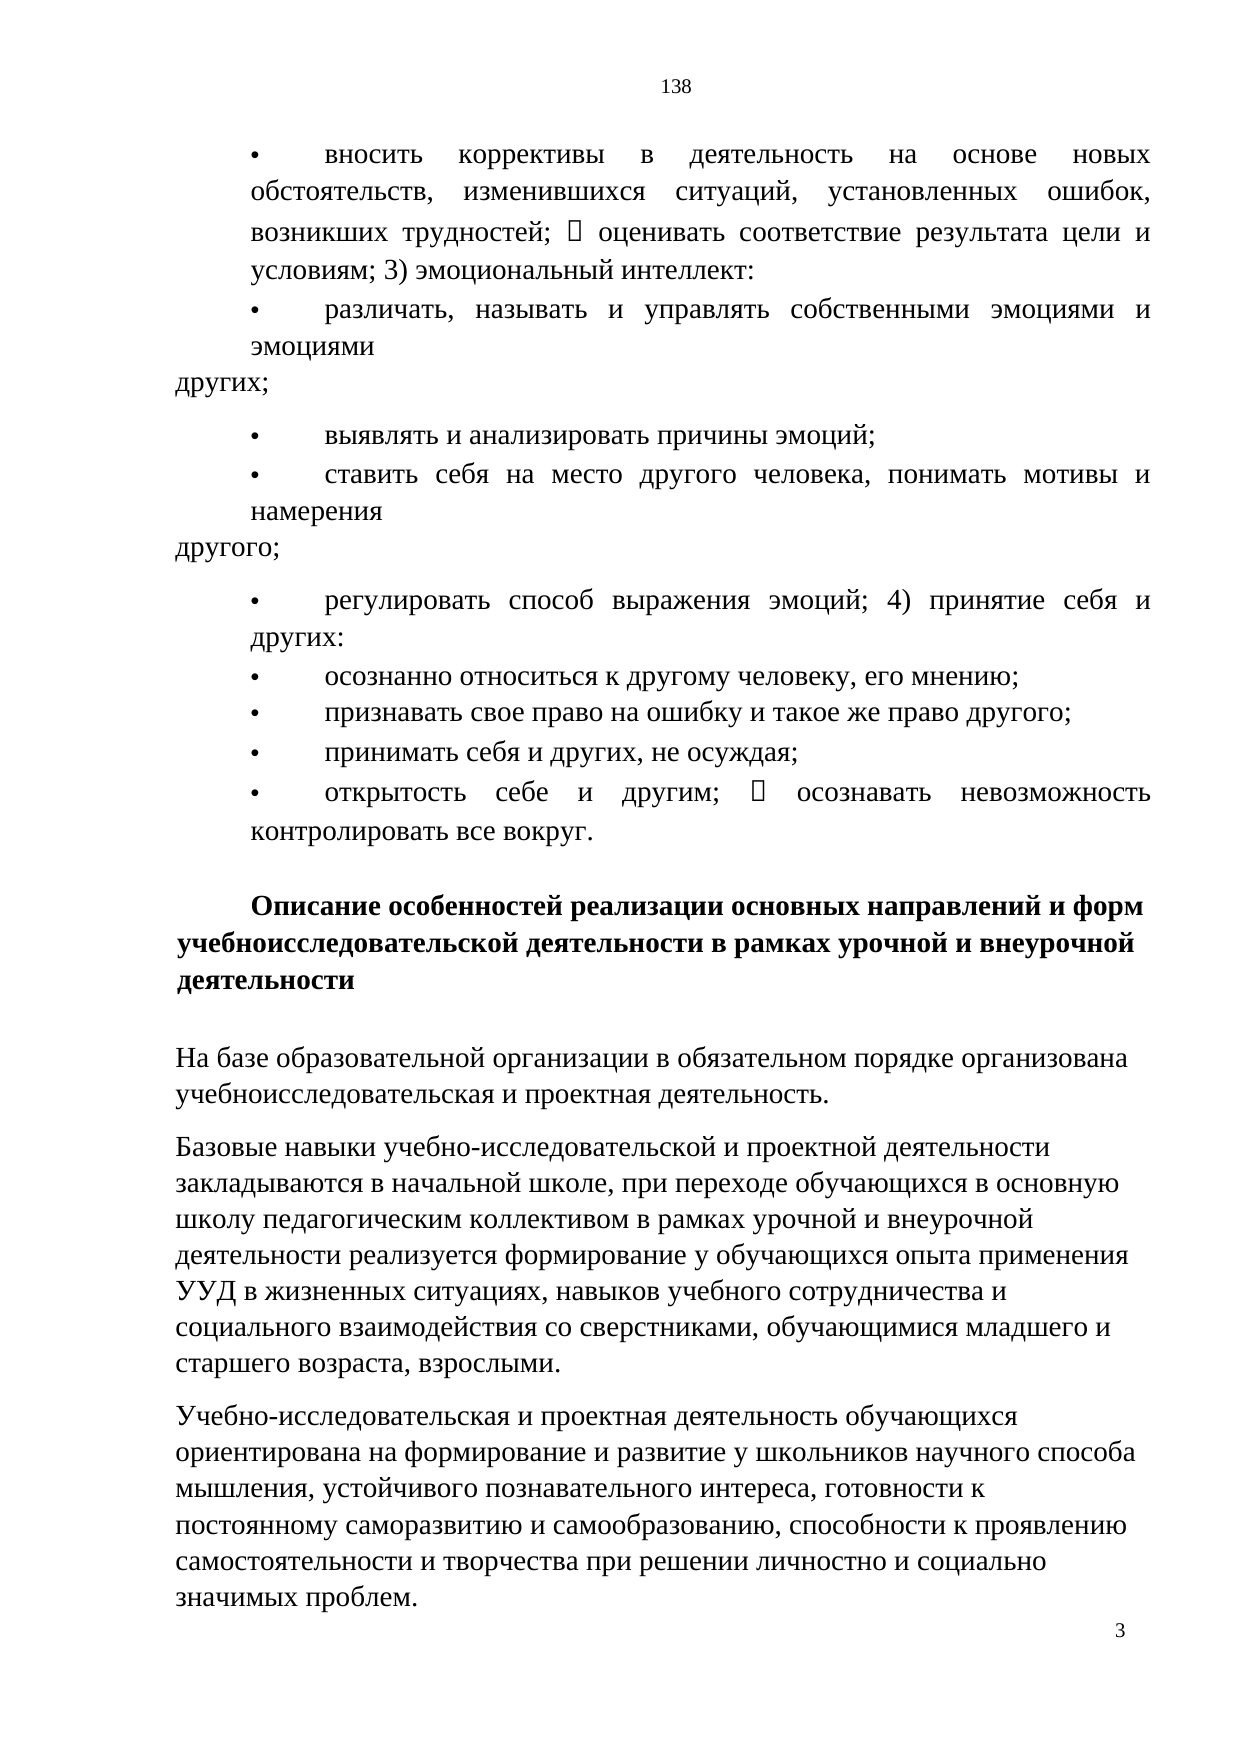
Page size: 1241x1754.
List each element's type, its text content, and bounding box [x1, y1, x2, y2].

list осознанно относиться к другому человеку, его мнению; [250, 658, 1151, 692]
text Базовые навыки учебно-исследовательской и проектной деятельности закладываются в начальной школе, при переходе обучающихся в основную школу педагогическим коллективом в рамках урочной и внеурочной деятельности реализуется формирование у обучающихся опыта применения УУД в жизненных ситуациях, навыков учебного сотрудничества и социального взаимодействия со сверстниками, обучающимися младшего и старшего возраста, взрослыми. [175, 1129, 1151, 1379]
list принимать себя и других, не осуждая; [250, 734, 1151, 767]
list различать, называть и управлять собственными эмоциями и эмоциями [250, 292, 1151, 362]
list ставить себя на место другого человека, понимать мотивы и намерения [250, 457, 1151, 527]
list признавать свое право на ошибку и такое же право другого; [250, 694, 1151, 728]
list выявлять и анализировать причины эмоций; [250, 417, 1151, 451]
list регулировать способ выражения эмоций; 4) принятие себя и других: [250, 582, 1151, 652]
list вносить коррективы в деятельность на основе новых обстоятельств, изменившихся ситуаций, установленных ошибок, возникших трудностей;  оценивать соответствие результата цели и условиям; 3) эмоциональный интеллект: [250, 136, 1151, 286]
list открытость себе и другим;  осознавать невозможность контролировать все вокруг. [250, 770, 1151, 846]
text другого; [175, 529, 1151, 563]
text Учебно-исследовательская и проектная деятельность обучающихся ориентирована на формирование и развитие у школьников научного способа мышления, устойчивого познавательного интереса, готовности к постоянному саморазвитию и самообразованию, способности к проявлению самостоятельности и творчества при решении личностно и социально значимых проблем. [175, 1398, 1151, 1613]
text других; [175, 364, 1151, 398]
text Описание особенностей реализации основных направлений и форм учебноисследовательской деятельности в рамках урочной и внеурочной деятельности [177, 888, 1153, 996]
text На базе образовательной организации в обязательном порядке организована учебноисследовательская и проектная деятельность. [175, 1040, 1151, 1109]
